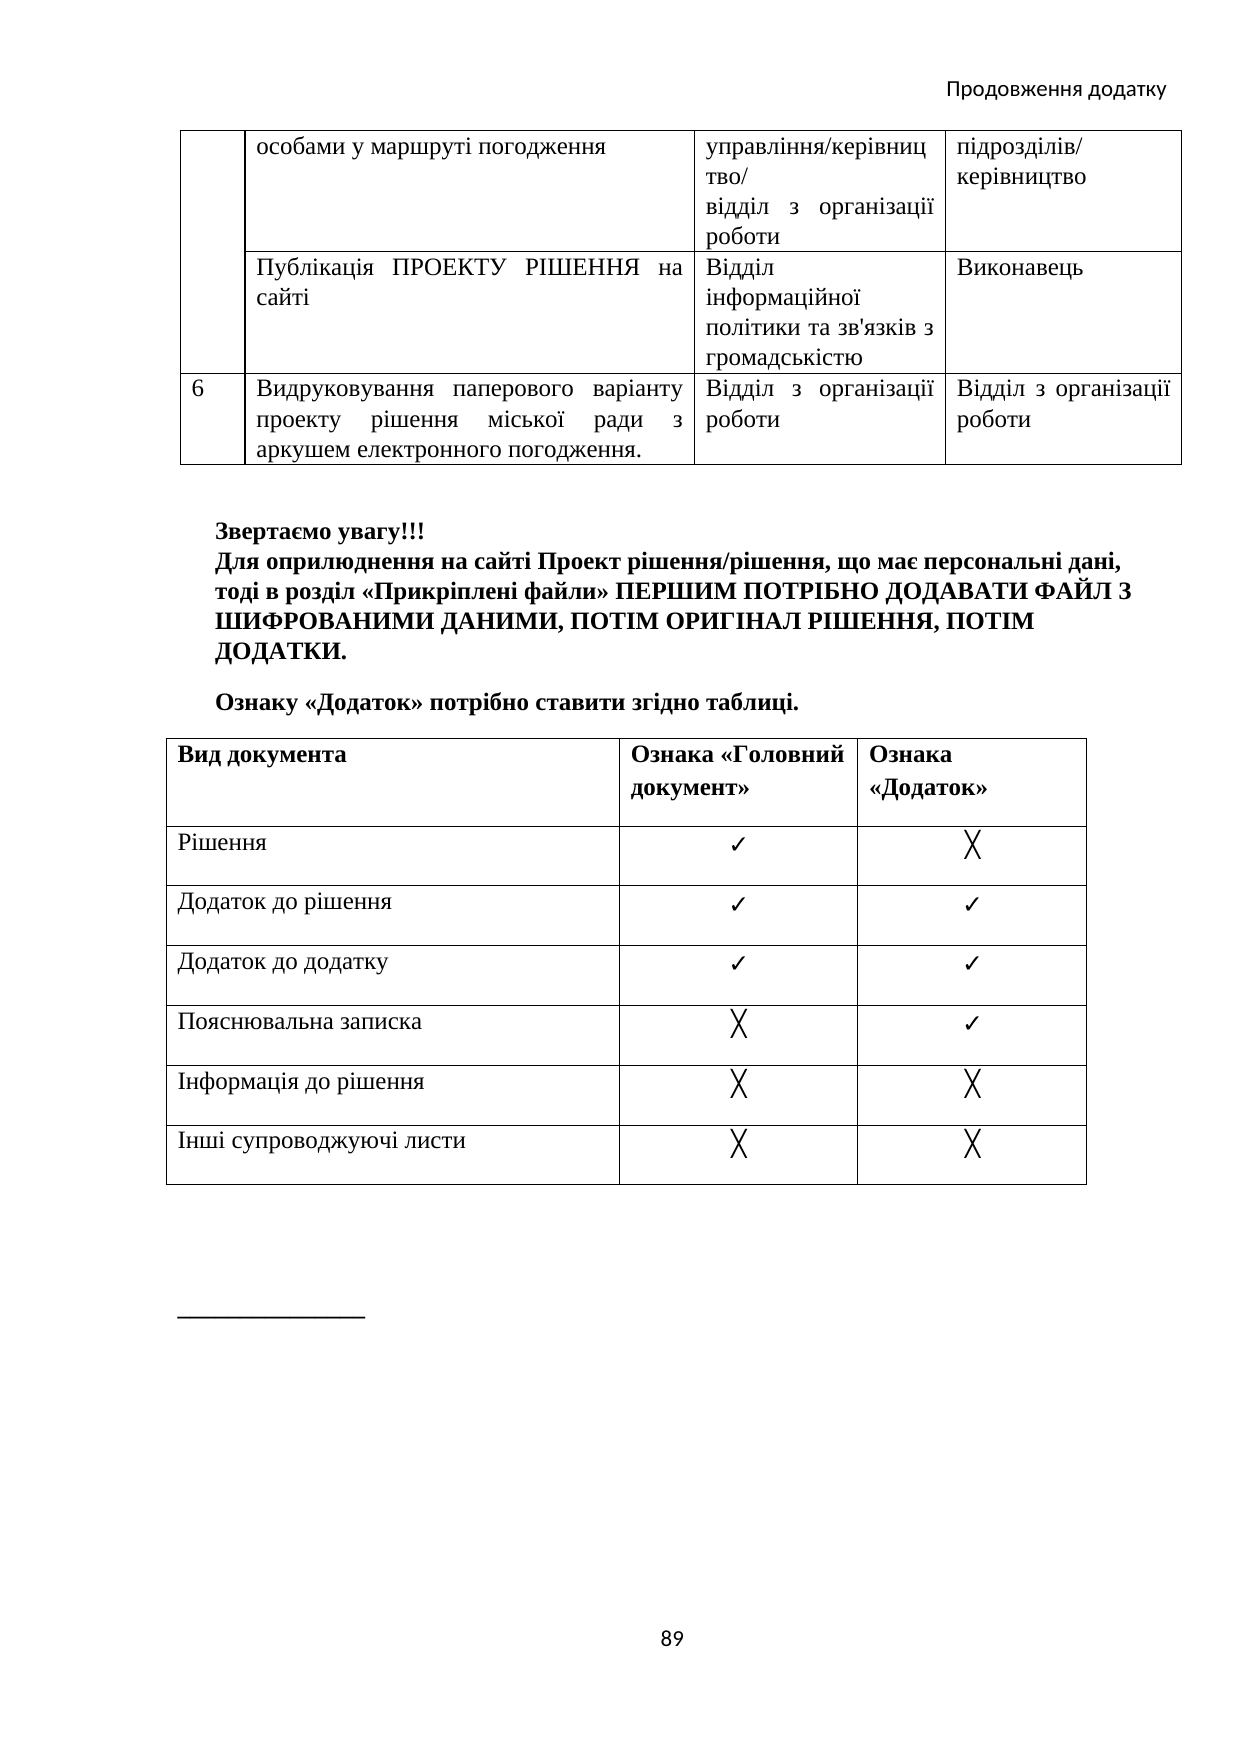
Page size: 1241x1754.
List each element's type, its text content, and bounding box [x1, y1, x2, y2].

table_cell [946, 131, 1181, 251]
table_cell Рішення [167, 827, 619, 885]
table_header Ознака «Головний документ» [620, 739, 857, 826]
table_cell ╳ [858, 827, 1086, 885]
table_cell ✓ [620, 886, 857, 945]
table_cell ✓ [858, 1006, 1086, 1065]
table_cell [246, 131, 694, 251]
text Ознаку «Додаток» потрібно ставити згідно таблиці. [215, 687, 1167, 716]
table_cell ✓ [620, 827, 857, 885]
table_cell ✓ [858, 946, 1086, 1005]
table_cell ✓ [858, 886, 1086, 945]
table_cell Видруковування паперового варіанту проекту рішення міської ради з аркушем електронного погодження. [246, 374, 694, 464]
table_cell Відділ інформаційної політики та зв'язків з громадськістю [695, 252, 945, 372]
text _______________ [177, 1292, 1167, 1321]
table_cell Пояснювальна записка [167, 1006, 619, 1065]
table_cell ╳ [620, 1006, 857, 1065]
table_cell Додаток до рішення [167, 886, 619, 945]
table_cell ╳ [858, 1066, 1086, 1124]
table_cell Відділ з організації роботи [946, 374, 1181, 464]
table_cell Виконавець [946, 252, 1181, 372]
table_cell Інші супроводжуючі листи [167, 1126, 619, 1184]
table_cell Публікація ПРОЕКТУ РІШЕННЯ на сайті [246, 252, 694, 372]
table_cell ╳ [620, 1066, 857, 1124]
text Звертаємо увагу!!! Для оприлюднення на сайті Проект рішення/рішення, що має персональні дані, тоді в розділ «Прикріплені файли» ПЕРШИМ ПОТРІБНО ДОДАВАТИ ФАЙЛ З ШИФРОВАНИМИ ДАНИМИ, ПОТІМ ОРИГІНАЛ РІШЕННЯ, ПОТІМ ДОДАТКИ. [215, 516, 1167, 665]
table_header Вид документа [167, 739, 619, 826]
table_cell ╳ [620, 1126, 857, 1184]
table_header Ознака «Додаток» [858, 739, 1086, 826]
table_cell ╳ [858, 1126, 1086, 1184]
table_cell Відділ з організації роботи [695, 374, 945, 464]
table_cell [695, 131, 945, 251]
table_cell ✓ [620, 946, 857, 1005]
table_cell Додаток до додатку [167, 946, 619, 1005]
table_cell Інформація до рішення [167, 1066, 619, 1124]
table_cell 6 [181, 374, 244, 464]
table_cell 5 [181, 131, 244, 372]
